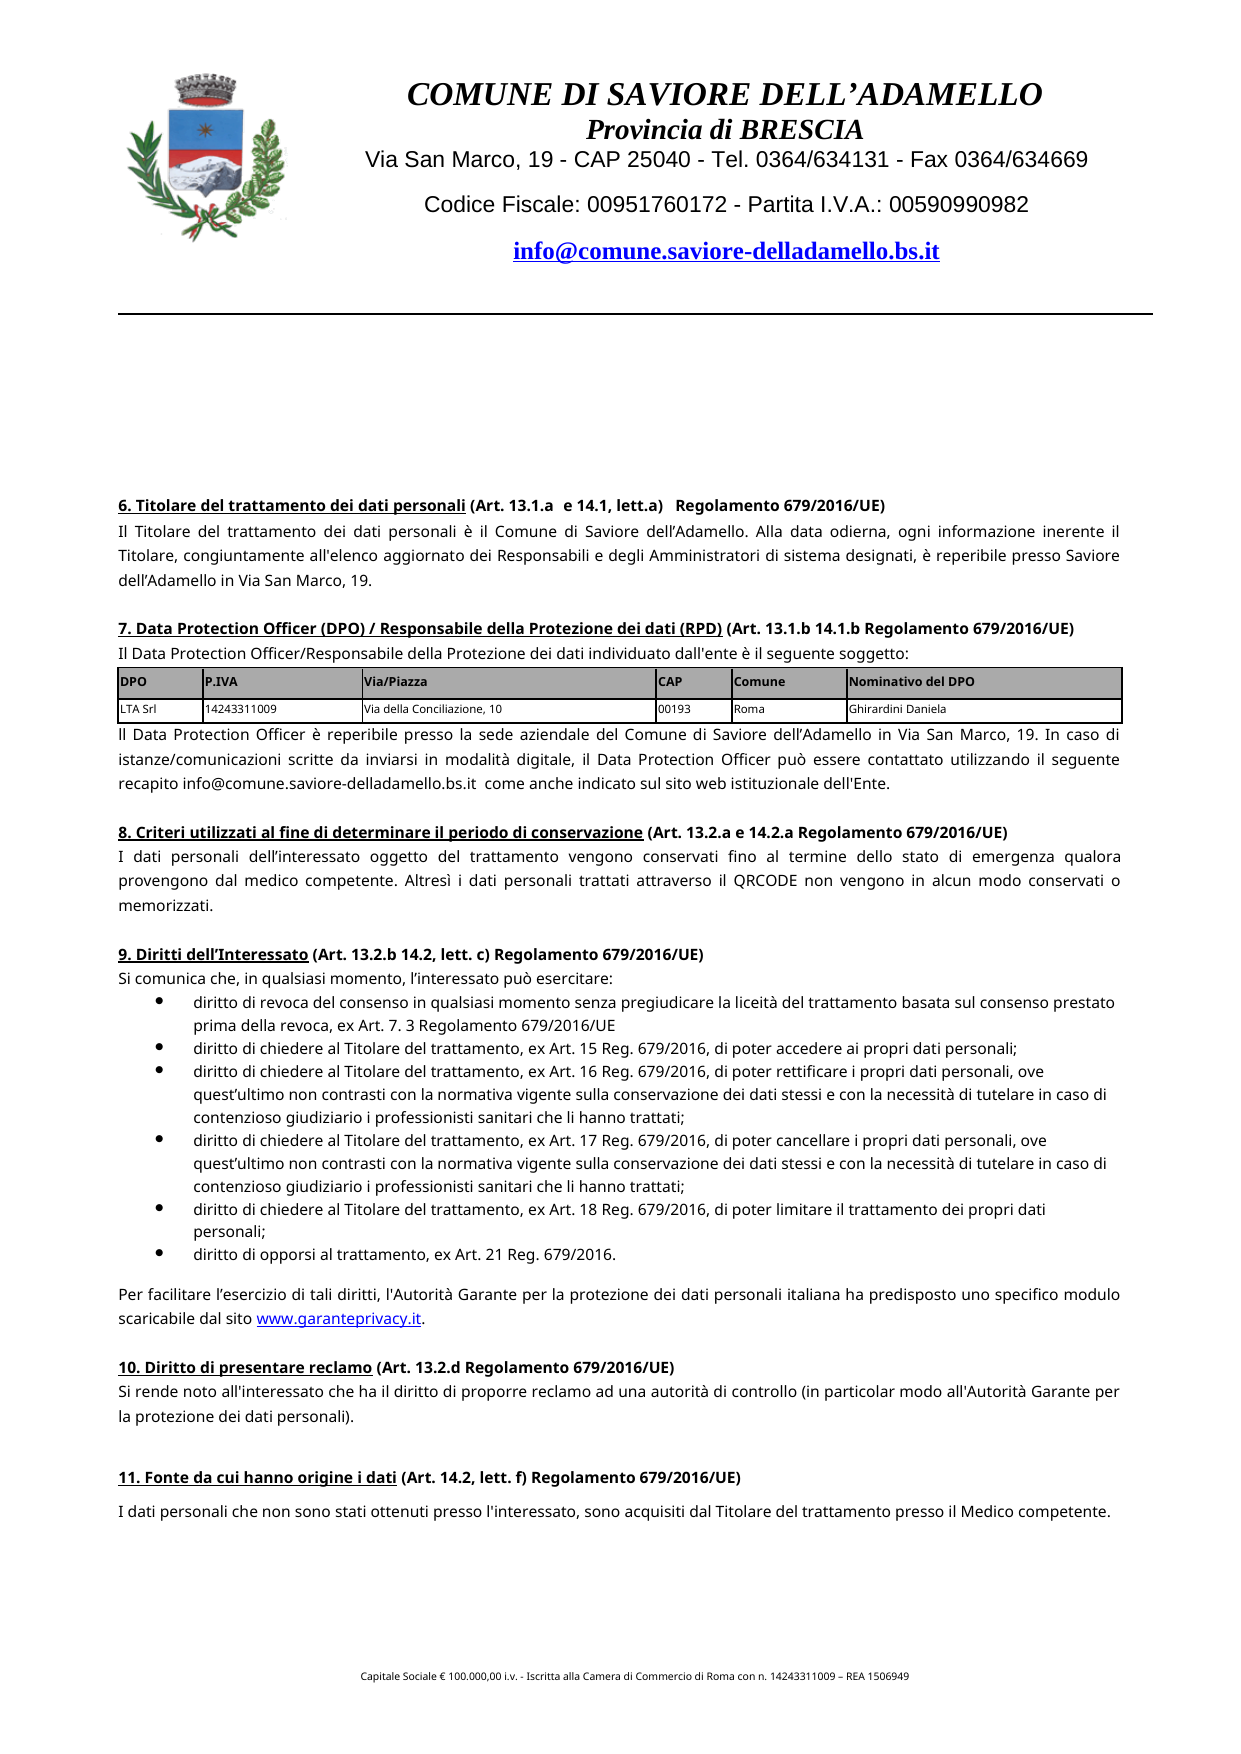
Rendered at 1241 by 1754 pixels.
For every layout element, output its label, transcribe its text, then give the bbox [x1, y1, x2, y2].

text I dati personali che non sono stati ottenuti presso l'interessato, sono acquisiti dal Titolare del trattamento presso il Medico competente. [118, 1501, 1122, 1522]
table_header CAP [657, 668, 732, 698]
text 11. Fonte da cui hanno origine i dati (Art. 14.2, lett. f) Regolamento 679/2016/UE) [118, 1467, 1122, 1488]
table_header P.IVA [204, 668, 362, 698]
text 10. Diritto di presentare reclamo (Art. 13.2.d Regolamento 679/2016/UE) [118, 1357, 1122, 1378]
text Il Data Protection Officer/Responsabile della Protezione dei dati individuato dall'ente è il seguente soggetto: [118, 642, 1122, 664]
text Per facilitare l’esercizio di tali diritti, l'Autorità Garante per la protezione dei dati personali italiana ha predisposto uno specifico modulo scaricabile dal sito www.garanteprivacy.it. [118, 1284, 1122, 1329]
text Si comunica che, in qualsiasi momento, l’interessato può esercitare: [118, 968, 1122, 989]
table_cell 14243311009 [204, 700, 362, 722]
list diritto di opporsi al trattamento, ex Art. 21 Reg. 679/2016. [156, 1244, 1122, 1265]
table_header DPO [119, 668, 203, 698]
text Il Titolare del trattamento dei dati personali è il Comune di Saviore dell’Adamello. Alla data odierna, ogni informazione inerente il Titolare, congiuntamente all'elenco aggiornato dei Responsabili e degli Amministratori di sistema designati, è reperibile presso Saviore dell’Adamello in Via San Marco, 19. [118, 521, 1122, 591]
table_header Via/Piazza [363, 668, 656, 698]
list diritto di chiedere al Titolare del trattamento, ex Art. 15 Reg. 679/2016, di poter accedere ai propri dati personali; [156, 1038, 1122, 1059]
table_cell 00193 [657, 700, 731, 722]
table_header Nominativo del DPO [848, 668, 1121, 698]
list diritto di chiedere al Titolare del trattamento, ex Art. 18 Reg. 679/2016, di poter limitare il trattamento dei propri dati personali; [156, 1198, 1122, 1242]
table_cell Ghirardini Daniela [848, 700, 1121, 722]
list diritto di revoca del consenso in qualsiasi momento senza pregiudicare la liceità del trattamento basata sul consenso prestato prima della revoca, ex Art. 7. 3 Regolamento 679/2016/UE [156, 992, 1122, 1036]
text 8. Criteri utilizzati al fine di determinare il periodo di conservazione (Art. 13.2.a e 14.2.a Regolamento 679/2016/UE) [118, 821, 1122, 843]
text ll Data Protection Officer è reperibile presso la sede aziendale del Comune di Saviore dell’Adamello in Via San Marco, 19. In caso di istanze/comunicazioni scritte da inviarsi in modalità digitale, il Data Protection Officer può essere contattato utilizzando il seguente recapito info@comune.saviore-delladamello.bs.it come anche indicato sul sito web istituzionale dell'Ente. [118, 724, 1122, 794]
text Si rende noto all'interessato che ha il diritto di proporre reclamo ad una autorità di controllo (in particolar modo all'Autorità Garante per la protezione dei dati personali). [118, 1381, 1122, 1427]
table_header Comune [733, 668, 847, 698]
list diritto di chiedere al Titolare del trattamento, ex Art. 16 Reg. 679/2016, di poter rettificare i propri dati personali, ove quest’ultimo non contrasti con la normativa vigente sulla conservazione dei dati stessi e con la necessità di tutelare in caso di contenzioso giudiziario i professionisti sanitari che li hanno trattati; [156, 1061, 1122, 1128]
text I dati personali dell’interessato oggetto del trattamento vengono conservati fino al termine dello stato di emergenza qualora provengono dal medico competente. Altresì i dati personali trattati attraverso il QRCODE non vengono in alcun modo conservati o memorizzati. [118, 846, 1122, 916]
text 7. Data Protection Officer (DPO) / Responsabile della Protezione dei dati (RPD) (Art. 13.1.b 14.1.b Regolamento 679/2016/UE) [118, 618, 1122, 639]
text 6. Titolare del trattamento dei dati personali (Art. 13.1.a e 14.1, lett.a) Regolamento 679/2016/UE) [118, 495, 1122, 516]
table_cell Roma [733, 700, 846, 722]
table_cell Via della Conciliazione, 10 [363, 700, 655, 722]
list diritto di chiedere al Titolare del trattamento, ex Art. 17 Reg. 679/2016, di poter cancellare i propri dati personali, ove quest’ultimo non contrasti con la normativa vigente sulla conservazione dei dati stessi e con la necessità di tutelare in caso di contenzioso giudiziario i professionisti sanitari che li hanno trattati; [156, 1129, 1122, 1197]
text 9. Diritti dell’Interessato (Art. 13.2.b 14.2, lett. c) Regolamento 679/2016/UE) [118, 943, 1122, 964]
table_cell LTA Srl [119, 700, 202, 722]
picture [125, 73, 288, 243]
